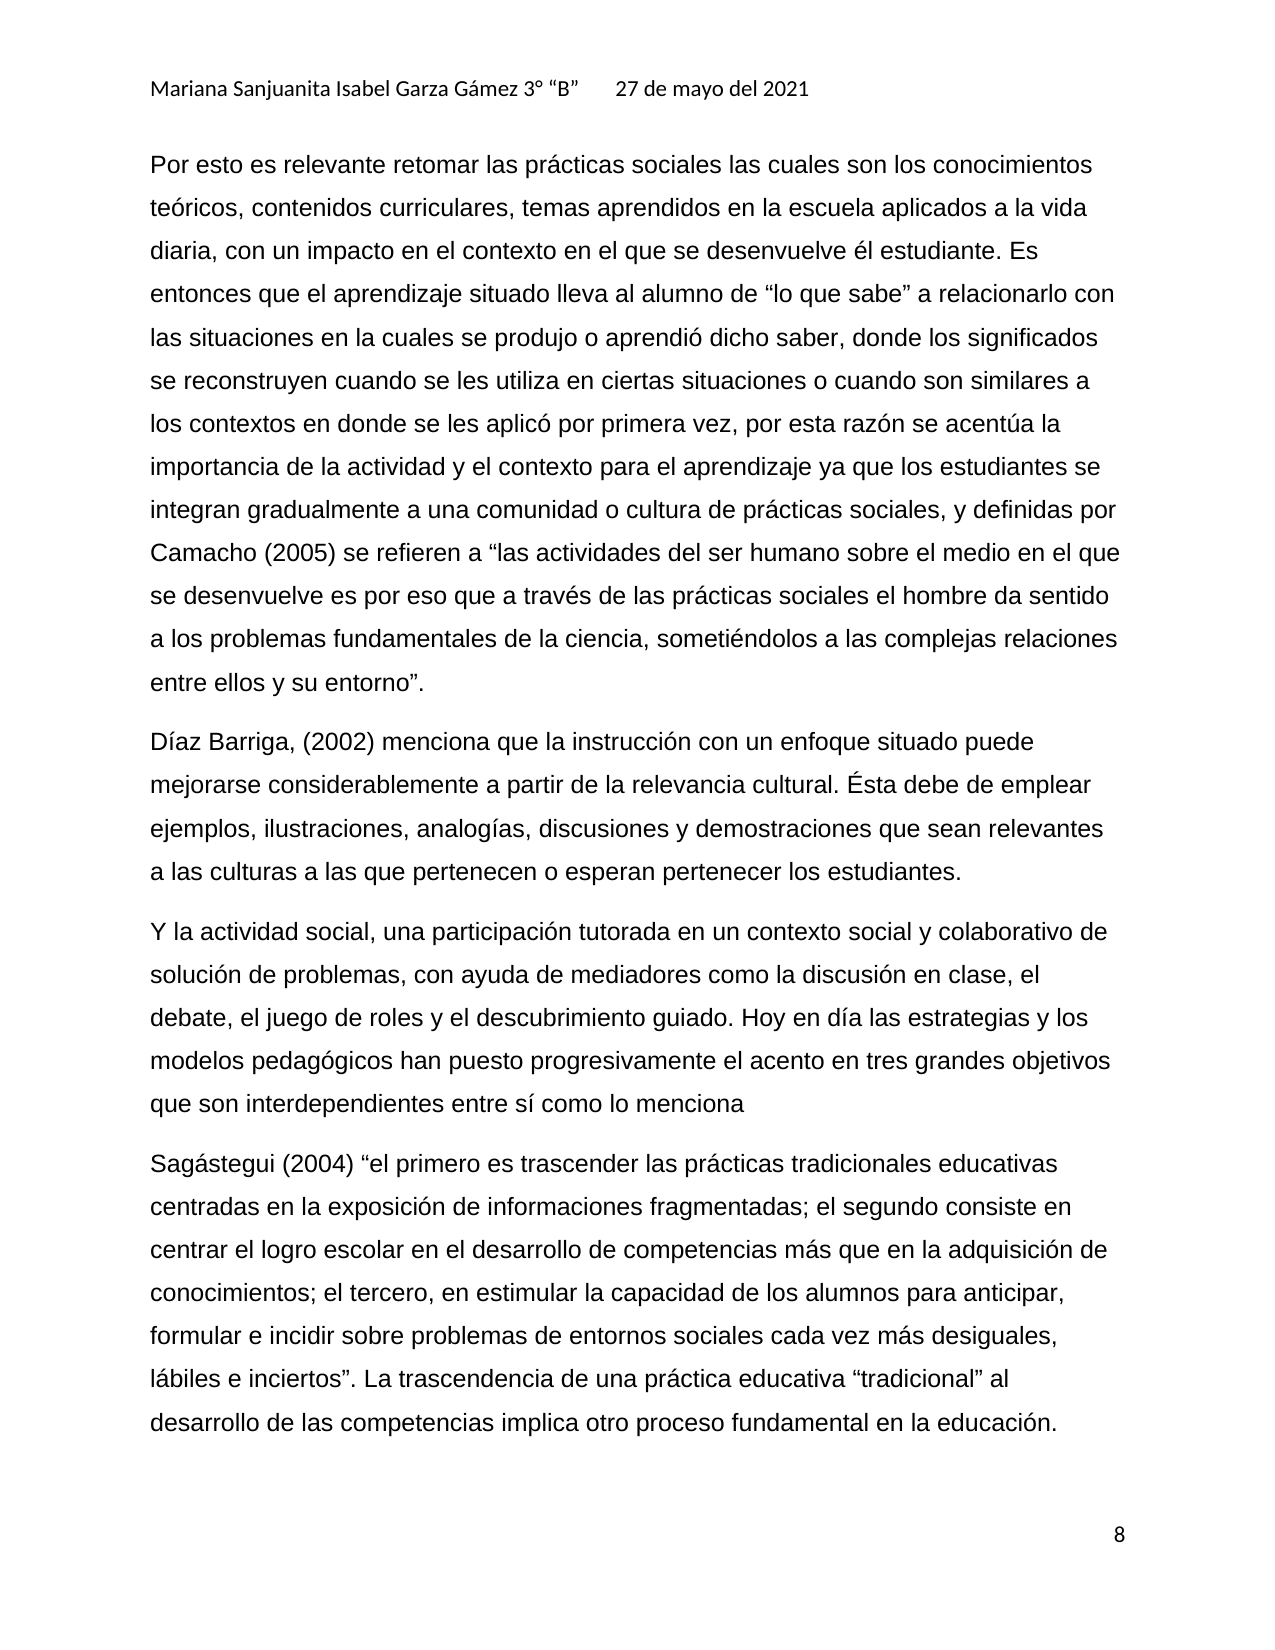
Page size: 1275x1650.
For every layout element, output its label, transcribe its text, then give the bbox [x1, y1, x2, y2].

text Díaz Barriga, (2002) menciona que la instrucción con un enfoque situado puede mejorarse considerablemente a partir de la relevancia cultural. Ésta debe de emplear ejemplos, ilustraciones, analogías, discusiones y demostraciones que sean relevantes a las culturas a las que pertenecen o esperan pertenecer los estudiantes. [150, 727, 1125, 885]
text Y la actividad social, una participación tutorada en un contexto social y colaborativo de solución de problemas, con ayuda de mediadores como la discusión en clase, el debate, el juego de roles y el descubrimiento guiado. Hoy en día las estrategias y los modelos pedagógicos han puesto progresivamente el acento en tres grandes objetivos que son interdependientes entre sí como lo menciona [150, 916, 1125, 1118]
text Por esto es relevante retomar las prácticas sociales las cuales son los conocimientos teóricos, contenidos curriculares, temas aprendidos en la escuela aplicados a la vida diaria, con un impacto en el contexto en el que se desenvuelve él estudiante. Es entonces que el aprendizaje situado lleva al alumno de “lo que sabe” a relacionarlo con las situaciones en la cuales se produjo o aprendió dicho saber, donde los significados se reconstruyen cuando se les utiliza en ciertas situaciones o cuando son similares a los contextos en donde se les aplicó por primera vez, por esta razón se acentúa la importancia de la actividad y el contexto para el aprendizaje ya que los estudiantes se integran gradualmente a una comunidad o cultura de prácticas sociales, y definidas por Camacho (2005) se refieren a “las actividades del ser humano sobre el medio en el que se desenvuelve es por eso que a través de las prácticas sociales el hombre da sentido a los problemas fundamentales de la ciencia, sometiéndolos a las complejas relaciones entre ellos y su entorno”. [150, 150, 1125, 696]
text Sagástegui (2004) “el primero es trascender las prácticas tradicionales educativas centradas en la exposición de informaciones fragmentadas; el segundo consiste en centrar el logro escolar en el desarrollo de competencias más que en la adquisición de conocimientos; el tercero, en estimular la capacidad de los alumnos para anticipar, formular e incidir sobre problemas de entornos sociales cada vez más desiguales, lábiles e inciertos”. La trascendencia de una práctica educativa “tradicional” al desarrollo de las competencias implica otro proceso fundamental en la educación. [150, 1149, 1125, 1436]
